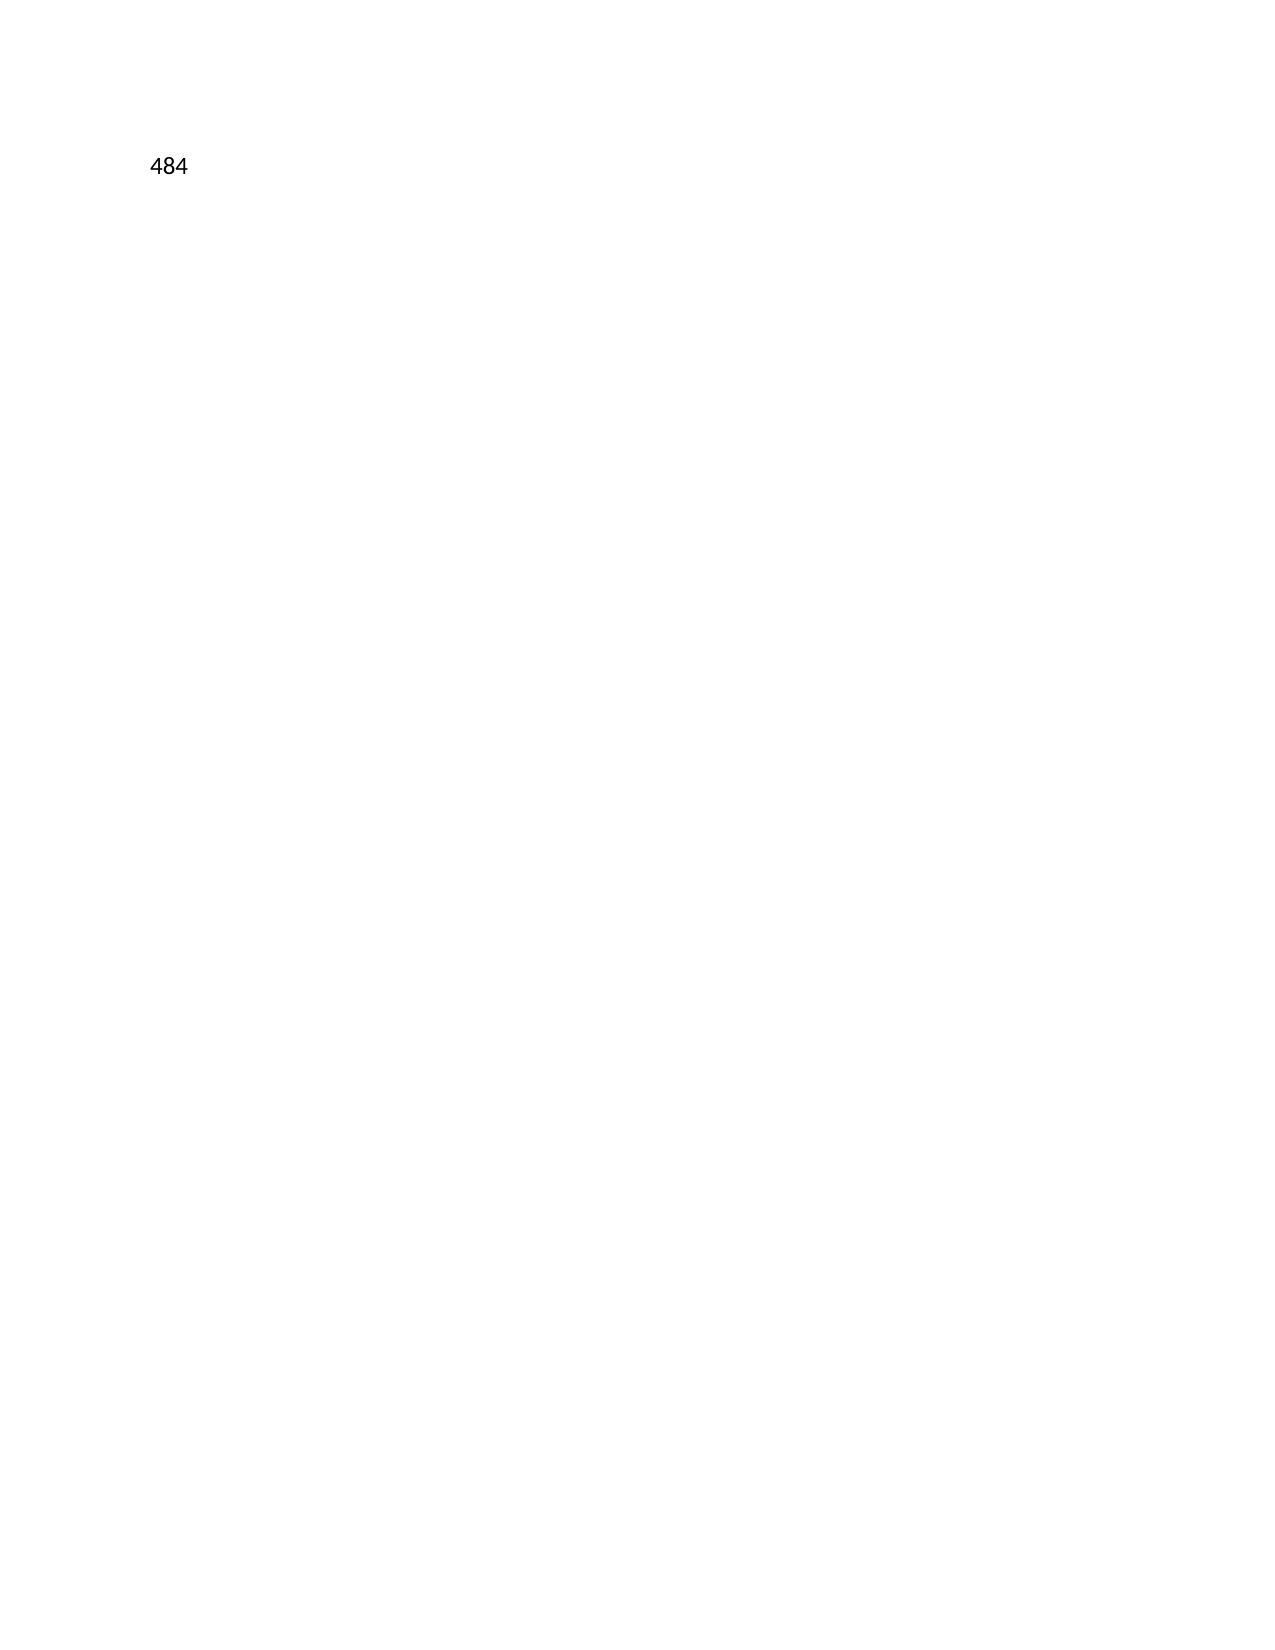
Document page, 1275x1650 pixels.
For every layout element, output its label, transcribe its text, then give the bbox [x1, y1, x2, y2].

text 484 [150, 150, 1125, 181]
